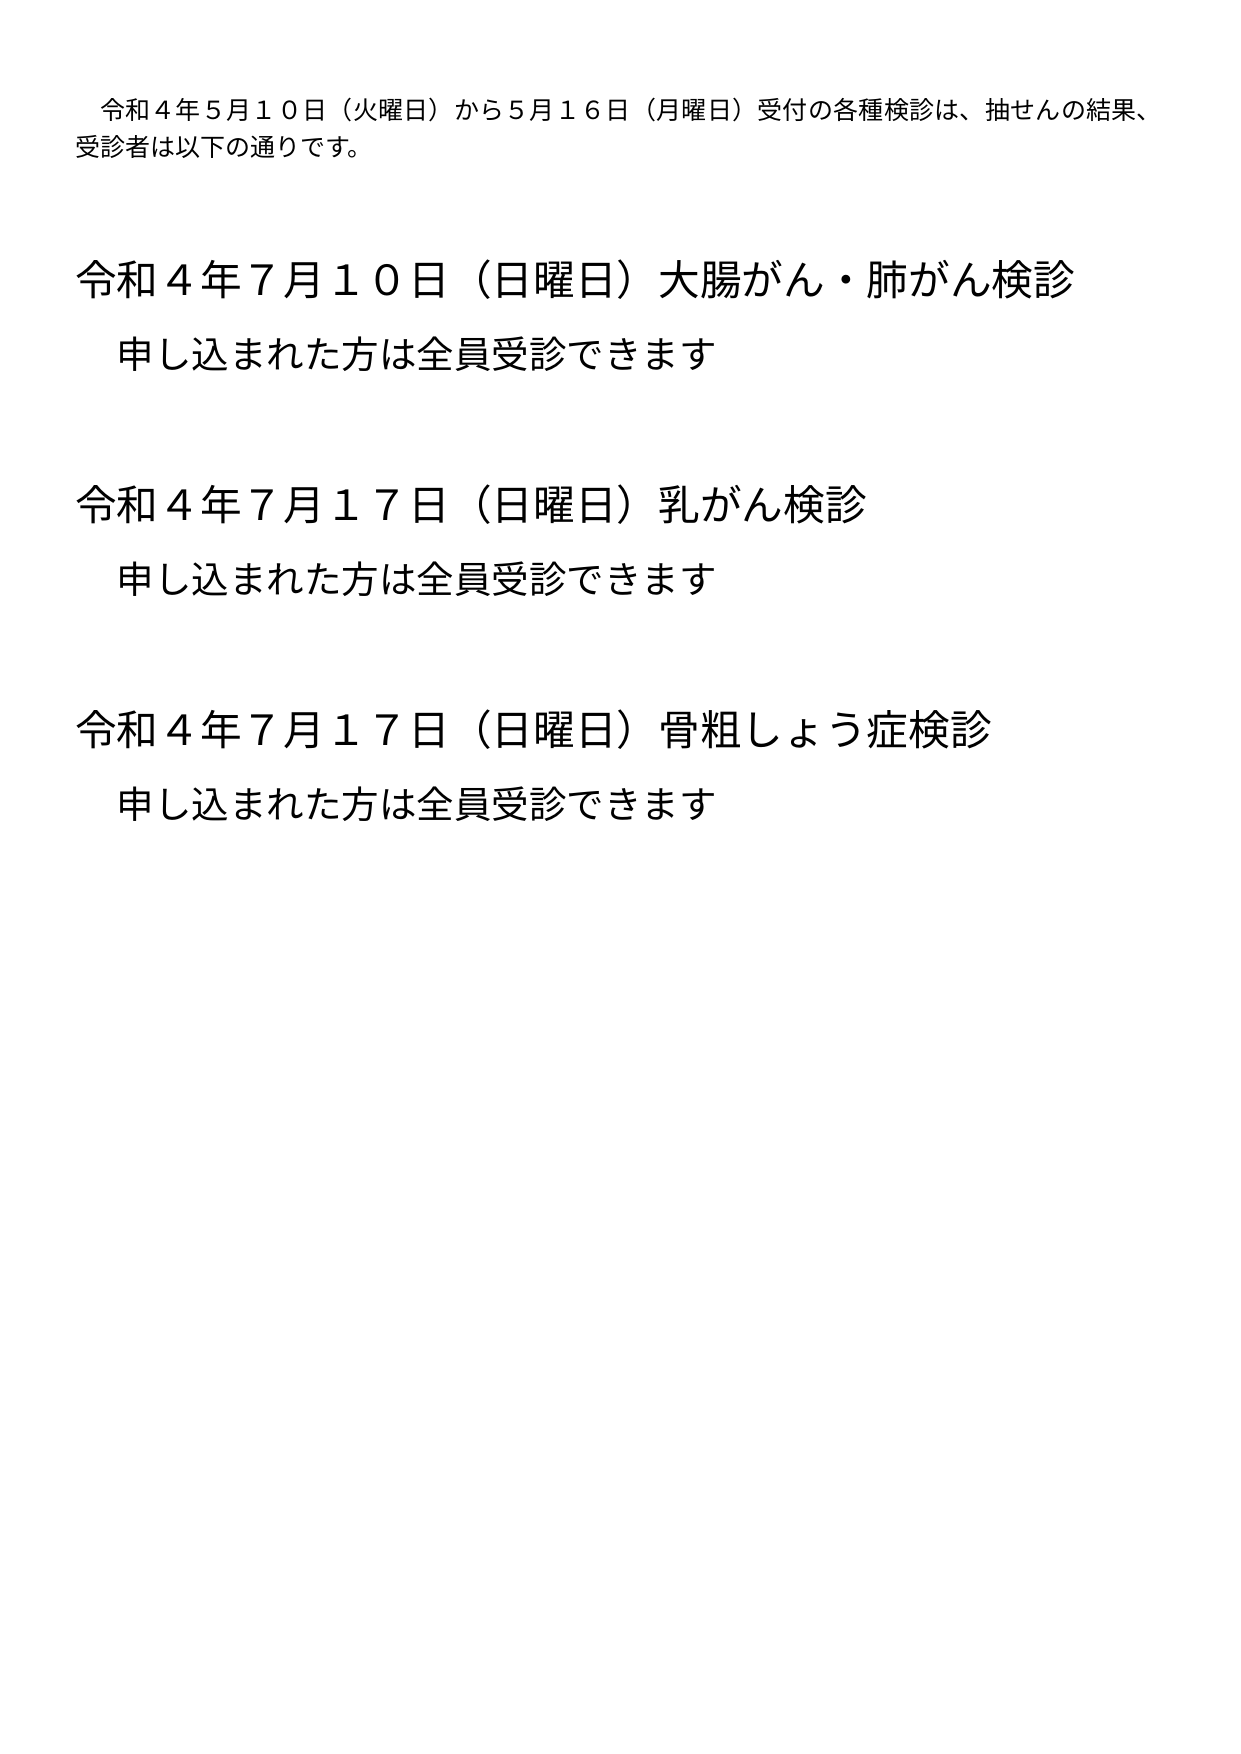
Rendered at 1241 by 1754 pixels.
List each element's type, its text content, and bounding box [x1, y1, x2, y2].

text 申し込まれた方は全員受診できます [75, 764, 1165, 839]
text 令和４年５月１０日（火曜日）から５月１６日（月曜日）受付の各種検診は、抽せんの結果、受診者は以下の通りです。 [75, 89, 1165, 164]
text 令和４年７月１０日（日曜日）大腸がん・肺がん検診 [75, 239, 1165, 314]
text 令和４年７月１７日（日曜日）乳がん検診 [75, 464, 1165, 539]
text 令和４年７月１７日（日曜日）骨粗しょう症検診 [75, 689, 1165, 764]
text 申し込まれた方は全員受診できます [75, 314, 1165, 389]
text 申し込まれた方は全員受診できます [75, 539, 1165, 614]
